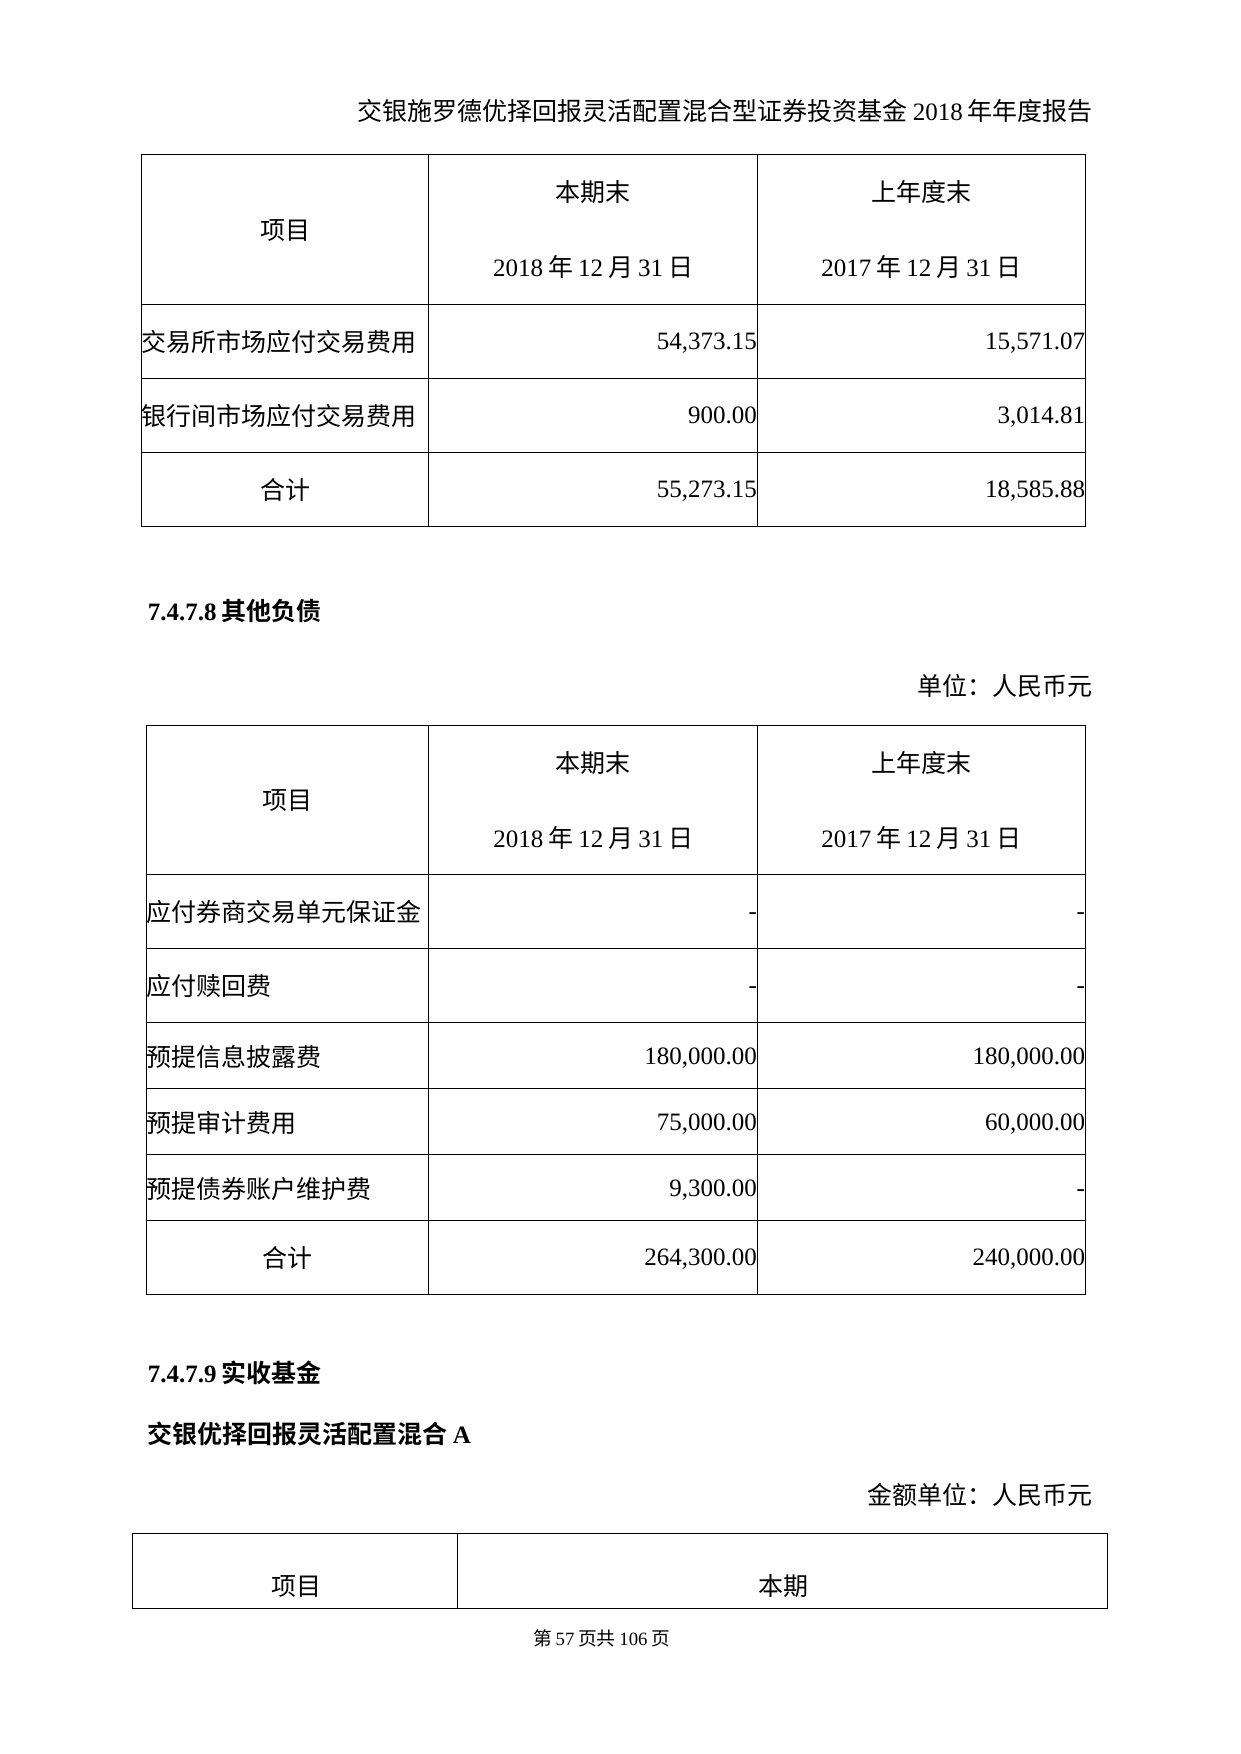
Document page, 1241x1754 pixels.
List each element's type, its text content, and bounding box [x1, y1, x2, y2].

table_cell 900.00 [429, 379, 757, 452]
table_cell 55,273.15 [429, 453, 757, 526]
table_cell 预提信息披露费 [147, 1023, 428, 1088]
table_cell 合计 [147, 1221, 428, 1294]
table_cell 264,300.00 [429, 1221, 757, 1294]
table_cell 应付券商交易单元保证金 [147, 875, 428, 948]
table_header 本期末 2018年12月31日 [429, 726, 757, 874]
table_cell - [758, 949, 1085, 1022]
text 7.4.7.9实收基金 [148, 1339, 1092, 1404]
table_header 项目 [147, 726, 428, 874]
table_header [458, 1534, 1107, 1607]
table_cell 9,300.00 [429, 1155, 757, 1220]
table_cell 预提债券账户维护费 [147, 1155, 428, 1220]
table_cell 交易所市场应付交易费用 [142, 305, 428, 378]
table_cell - [429, 949, 757, 1022]
text 7.4.7.8其他负债 [148, 577, 1092, 642]
table_cell 预提审计费用 [147, 1089, 428, 1154]
table_cell 应付赎回费 [147, 949, 428, 1022]
table_cell 3,014.81 [758, 379, 1085, 452]
text 交银优择回报灵活配置混合A [148, 1415, 1092, 1451]
table_cell 75,000.00 [429, 1089, 757, 1154]
table_cell 240,000.00 [758, 1221, 1085, 1294]
table_cell 合计 [142, 453, 428, 526]
table_header 上年度末 2017年12月31日 [758, 726, 1085, 874]
table_cell - [758, 1155, 1085, 1220]
table_cell 银行间市场应付交易费用 [142, 379, 428, 452]
table_cell 60,000.00 [758, 1089, 1085, 1154]
table_cell 18,585.88 [758, 453, 1085, 526]
table_cell 15,571.07 [758, 305, 1085, 378]
text 金额单位：人民币元 [149, 1461, 1092, 1526]
table_header 本期末 2018年12月31日 [429, 155, 757, 303]
table_header 项目 [142, 155, 428, 303]
table_header 上年度末 2017年12月31日 [758, 155, 1085, 303]
table_cell - [758, 875, 1085, 948]
text 单位：人民币元 [149, 652, 1092, 717]
table_cell 180,000.00 [758, 1023, 1085, 1088]
table_cell 54,373.15 [429, 305, 757, 378]
table_header 项目 [133, 1534, 457, 1607]
table_cell - [429, 875, 757, 948]
table_cell 180,000.00 [429, 1023, 757, 1088]
